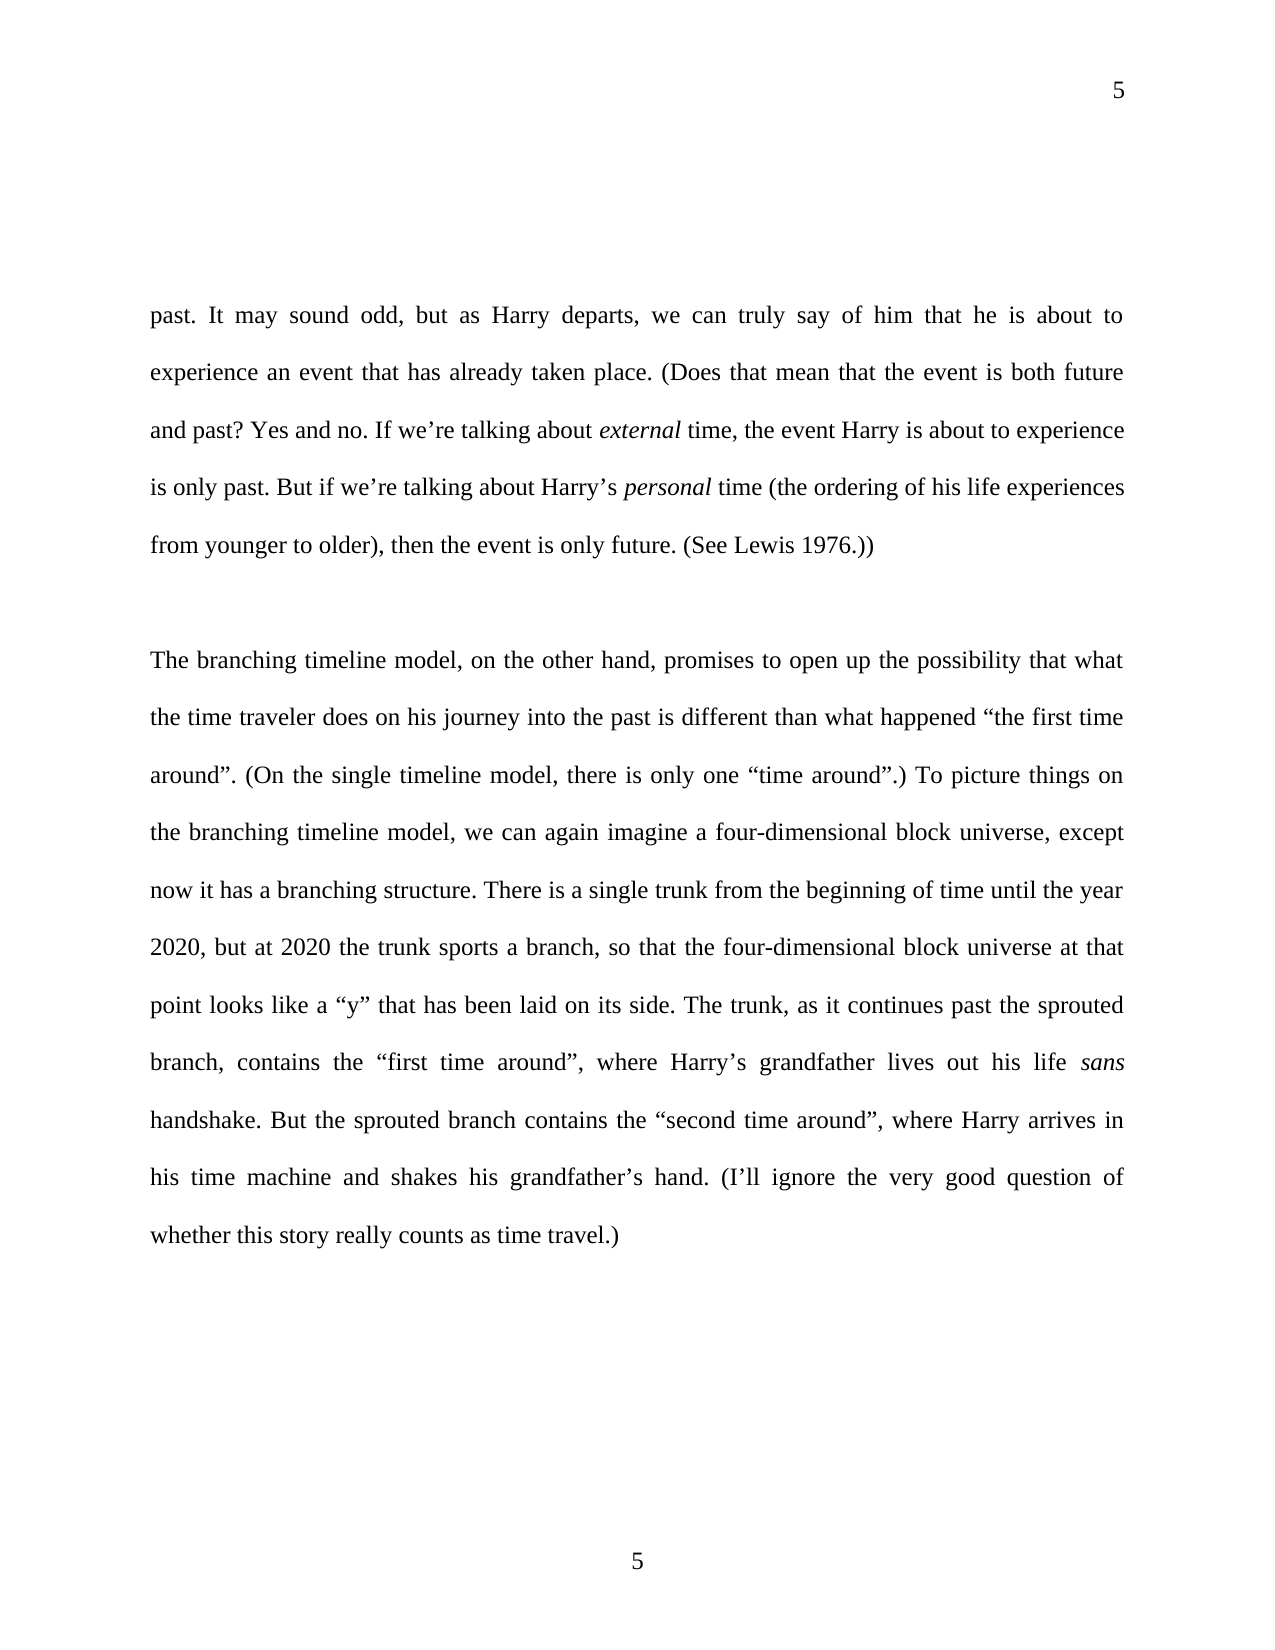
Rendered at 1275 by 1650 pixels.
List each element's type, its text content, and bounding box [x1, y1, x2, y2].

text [150, 300, 1125, 559]
text The branching timeline model, on the other hand, promises to open up the possibility that what the time traveler does on his journey into the past is different than what happened “the first time around”. (On the single timeline model, there is only one “time around”.) To picture things on the branching timeline model, we can again imagine a four-dimensional block universe, except now it has a branching structure. There is a single trunk from the beginning of time until the year 2020, but at 2020 the trunk sports a branch, so that the four-dimensional block universe at that point looks like a “y” that has been laid on its side. The trunk, as it continues past the sprouted branch, contains the “first time around”, where Harry’s grandfather lives out his life sans handshake. But the sprouted branch contains the “second time around”, where Harry arrives in his time machine and shakes his grandfather’s hand. (I’ll ignore the very good question of whether this story really counts as time travel.) [150, 645, 1125, 1249]
